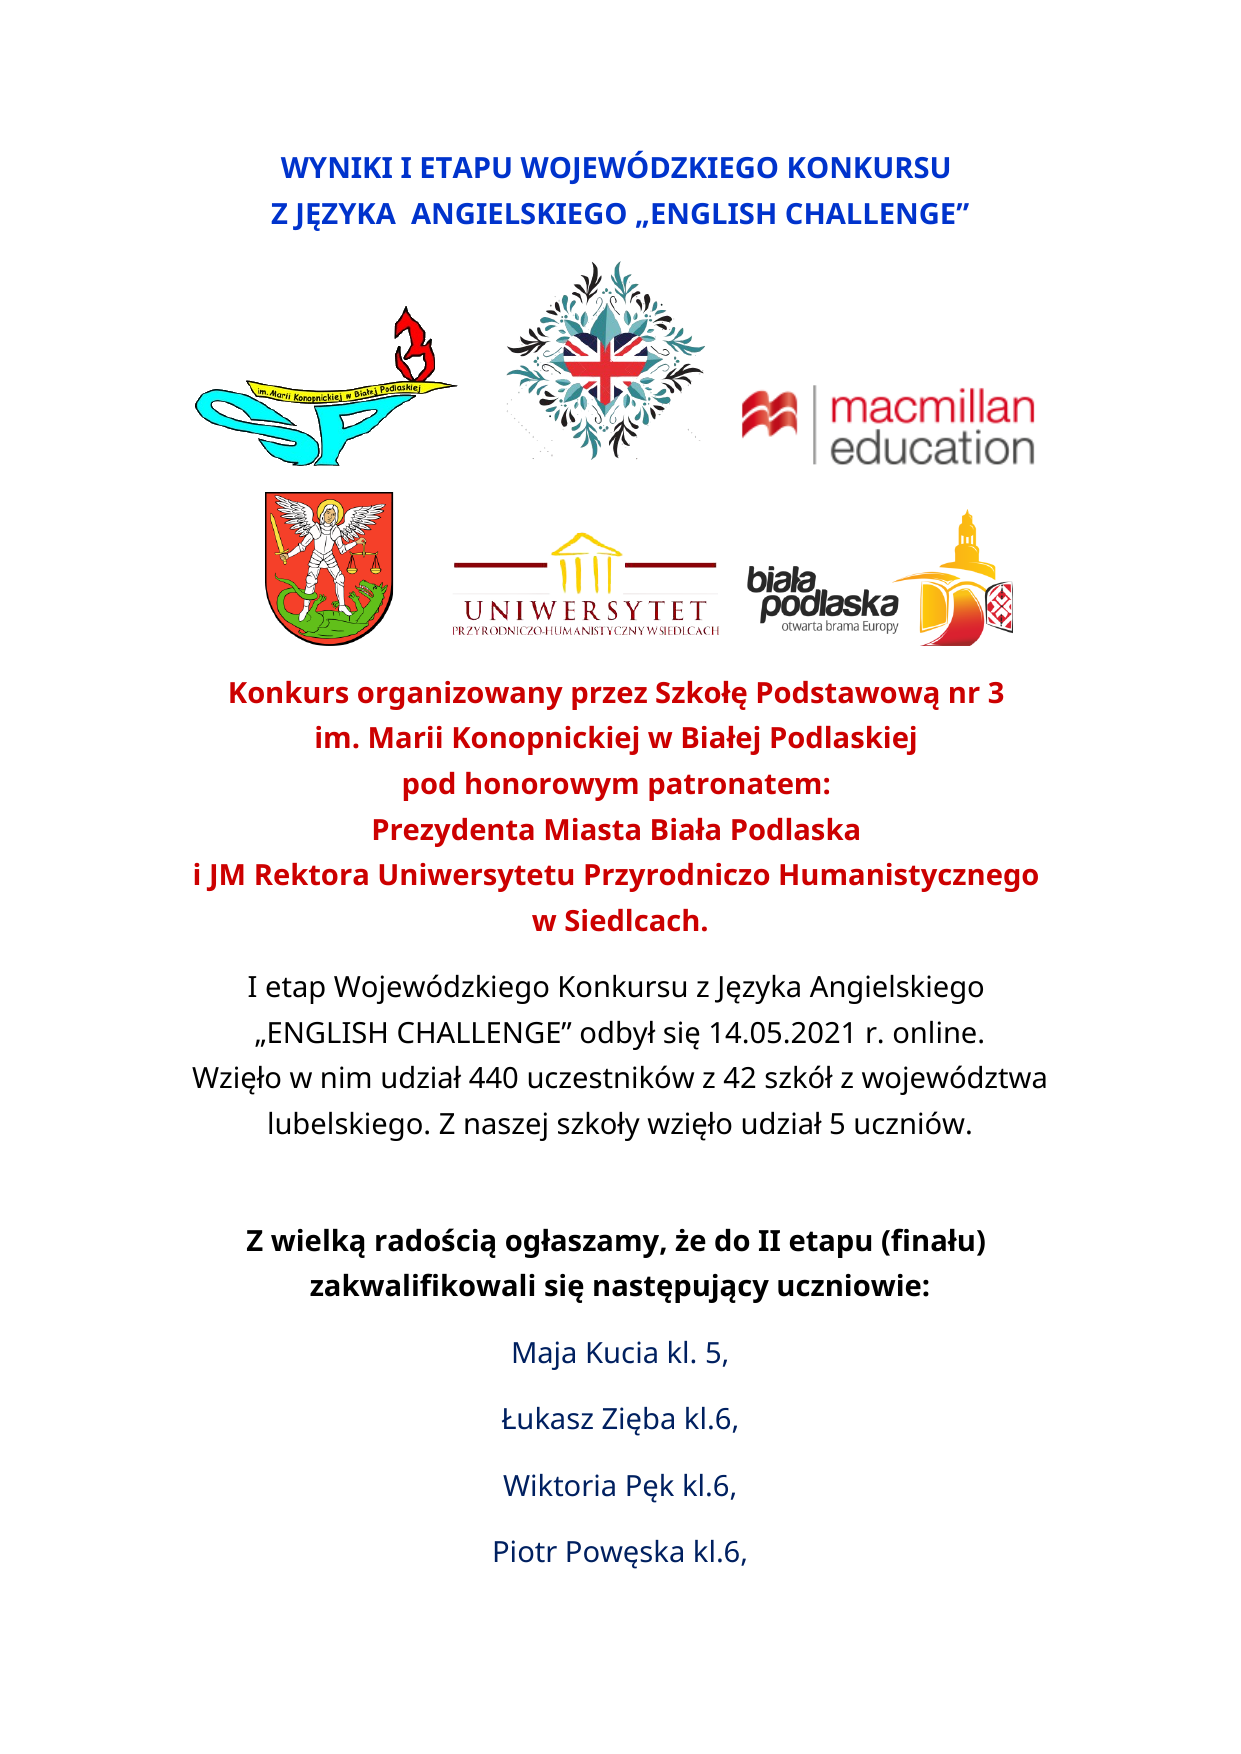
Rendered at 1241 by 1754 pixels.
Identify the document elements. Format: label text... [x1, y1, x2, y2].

text Z wielką radością ogłaszamy, że do II etapu (finału) zakwalifikowali się następujący uczniowie: [148, 1220, 1093, 1305]
text Wiktoria Pęk kl.6, [148, 1465, 1093, 1505]
picture [446, 520, 725, 646]
picture [195, 306, 458, 466]
picture [503, 259, 709, 466]
picture [265, 492, 394, 646]
text Łukasz Zięba kl.6, [148, 1398, 1093, 1438]
text Piotr Powęska kl.6, [148, 1531, 1093, 1571]
text Konkurs organizowany przez Szkołę Podstawową nr 3 im. Marii Konopnickiej w Białej Podlaskiej pod honorowym patronatem: Prezydenta Miasta Biała Podlaska i JM Rektora Uniwersytetu Przyrodniczo Humanistycznego w Siedlcach. [148, 672, 1093, 940]
picture [738, 384, 1046, 466]
text Maja Kucia kl. 5, [148, 1332, 1093, 1372]
picture [747, 509, 1013, 646]
text WYNIKI I ETAPU WOJEWÓDZKIEGO KONKURSU Z JĘZYKA ANGIELSKIEGO „ENGLISH CHALLENGE” [148, 148, 1093, 233]
text I etap Wojewódzkiego Konkursu z Języka Angielskiego „ENGLISH CHALLENGE” odbył się 14.05.2021 r. online. Wzięło w nim udział 440 uczestników z 42 szkół z województwa lubelskiego. Z naszej szkoły wzięło udział 5 uczniów. [148, 967, 1093, 1143]
